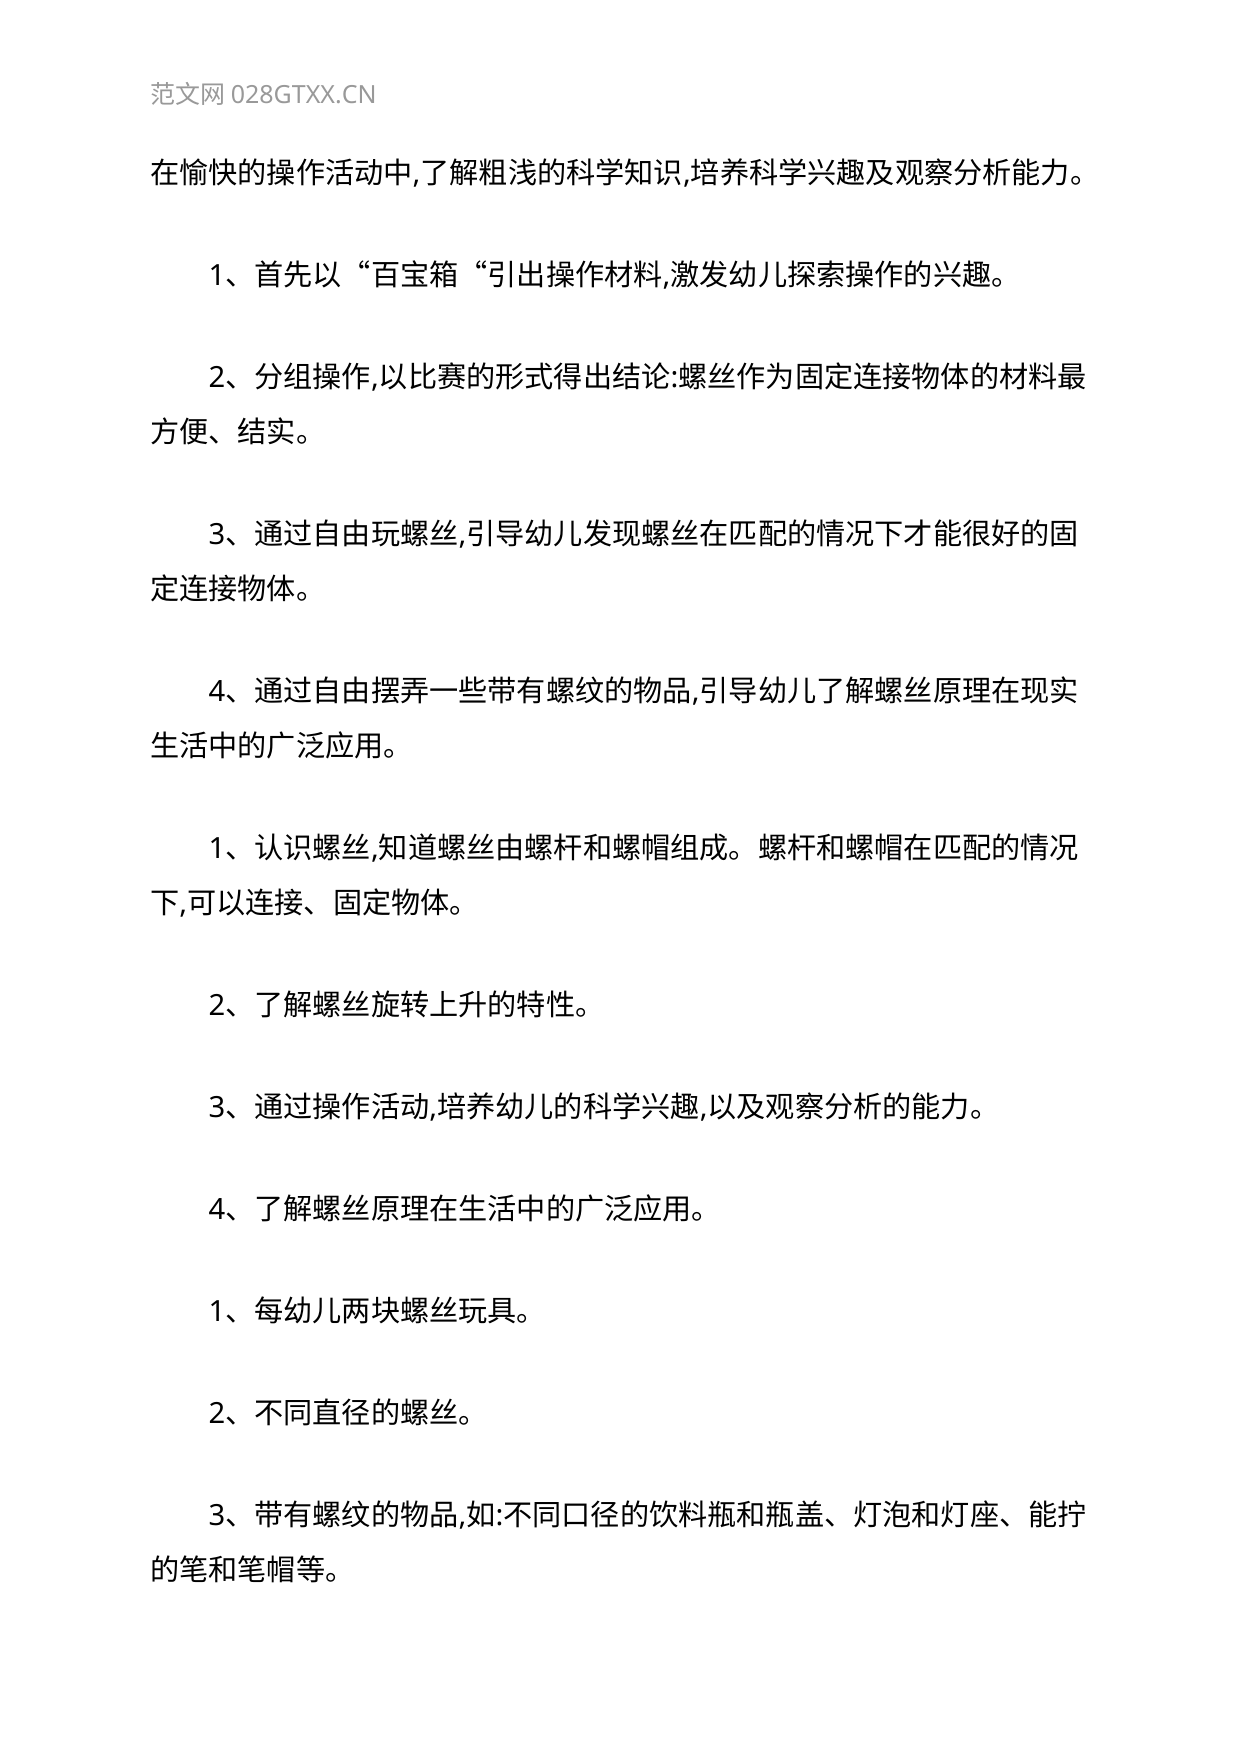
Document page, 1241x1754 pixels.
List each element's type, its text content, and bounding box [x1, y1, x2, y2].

text 4、了解螺丝原理在生活中的广泛应用。 [150, 1185, 1090, 1228]
text 1、认识螺丝,知道螺丝由螺杆和螺帽组成。螺杆和螺帽在匹配的情况下,可以连接、固定物体。 [150, 824, 1090, 922]
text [150, 150, 1090, 192]
text 3、通过自由玩螺丝,引导幼儿发现螺丝在匹配的情况下才能很好的固定连接物体。 [150, 511, 1090, 608]
text 4、通过自由摆弄一些带有螺纹的物品,引导幼儿了解螺丝原理在现实生活中的广泛应用。 [150, 667, 1090, 765]
text 3、通过操作活动,培养幼儿的科学兴趣,以及观察分析的能力。 [150, 1083, 1090, 1126]
text 2、不同直径的螺丝。 [150, 1389, 1090, 1432]
text 1、首先以“百宝箱“引出操作材料,激发幼儿探索操作的兴趣。 [150, 252, 1090, 294]
text 1、每幼儿两块螺丝玩具。 [150, 1287, 1090, 1329]
text 3、带有螺纹的物品,如:不同口径的饮料瓶和瓶盖、灯泡和灯座、能拧的笔和笔帽等。 [150, 1491, 1090, 1588]
text 2、了解螺丝旋转上升的特性。 [150, 981, 1090, 1024]
text 2、分组操作,以比赛的形式得出结论:螺丝作为固定连接物体的材料最方便、结实。 [150, 354, 1090, 451]
